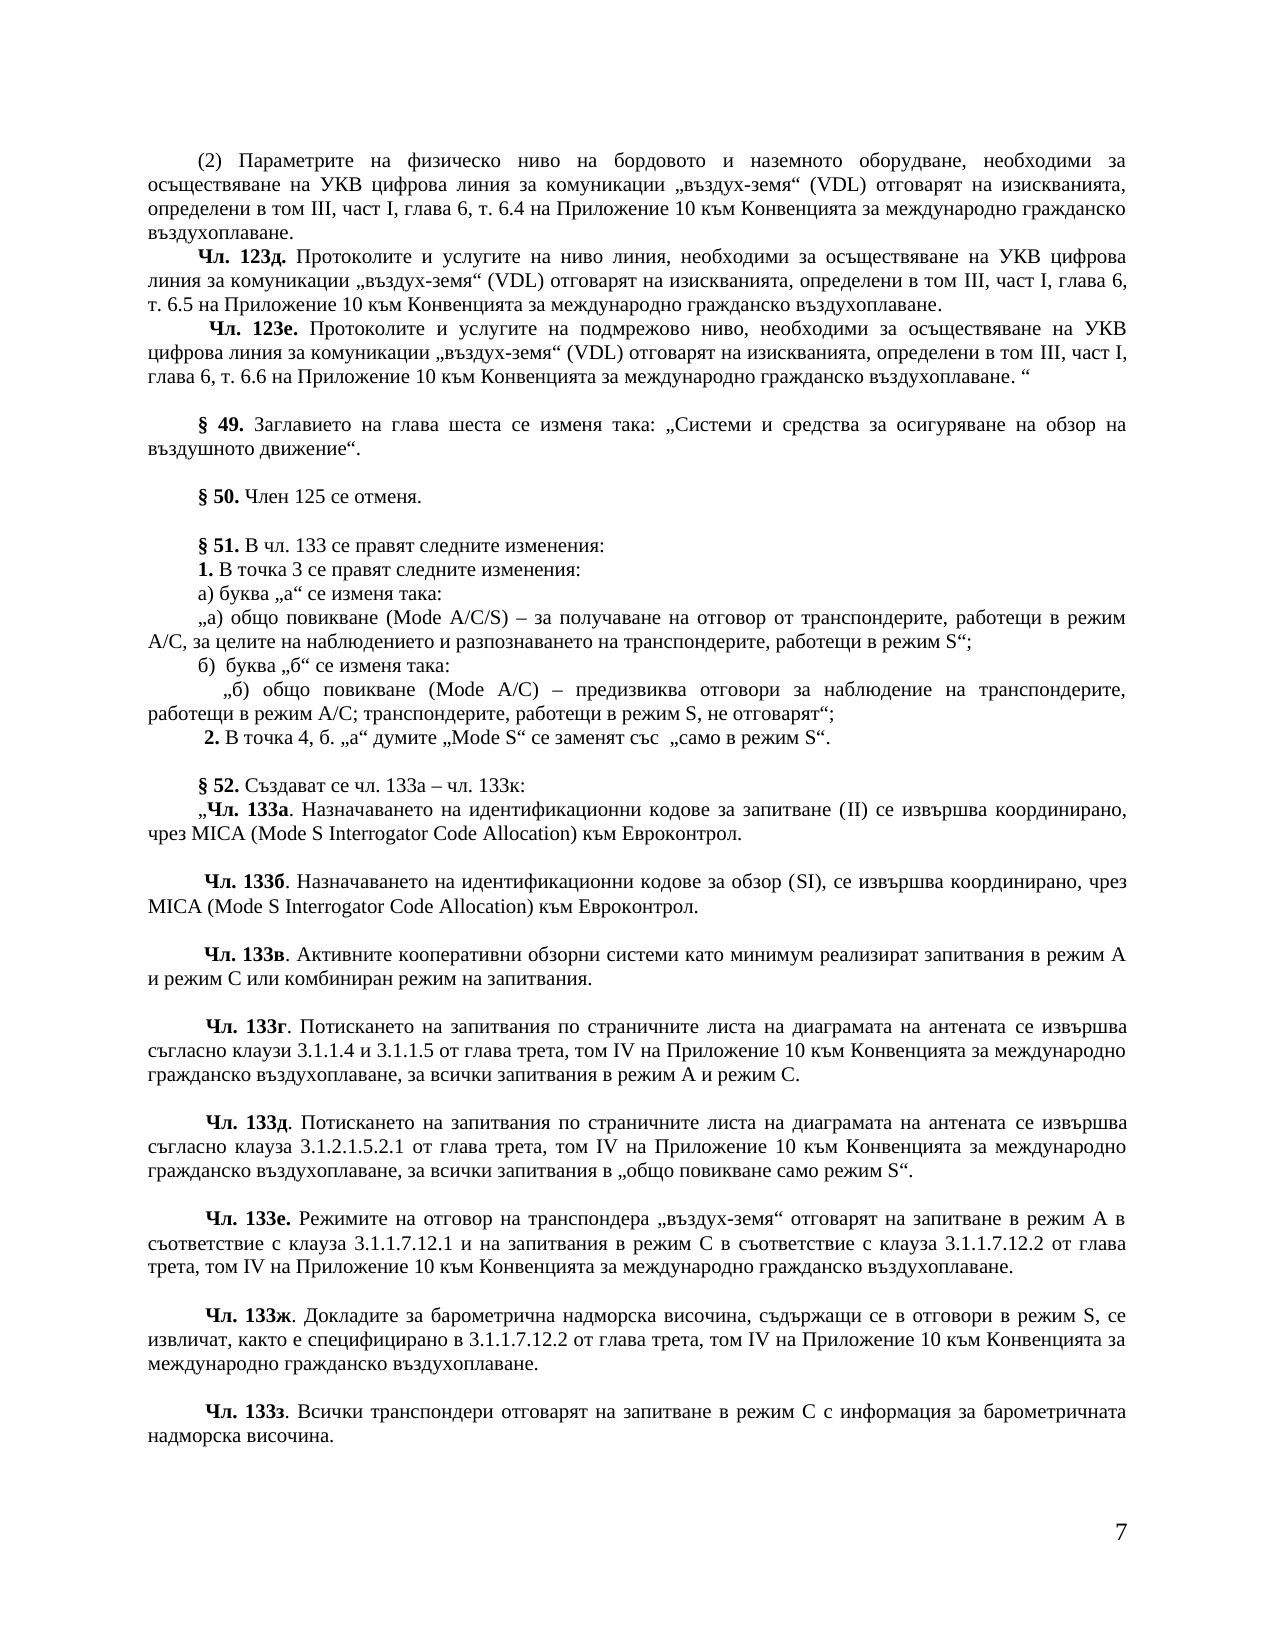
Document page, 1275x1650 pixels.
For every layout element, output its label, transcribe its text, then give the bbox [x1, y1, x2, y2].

text а) буква „а“ се изменя така: [148, 581, 1127, 605]
text (2) Параметрите на физическо ниво на бордовото и наземното оборудване, необходими за осъществяване на УКВ цифрова линия за комуникации „въздух-земя“ (VDL) отговарят на изискванията, определени в том III, част I, глава 6, т. 6.4 на Приложение 10 към Конвенцията за международно гражданско въздухоплаване. [148, 148, 1127, 244]
text Чл. 123д. Протоколите и услугите на ниво линия, необходими за осъществяване на УКВ цифрова линия за комуникации „въздух-земя“ (VDL) отговарят на изискванията, определени в том III, част I, глава 6, т. 6.5 на Приложение 10 към Конвенцията за международно гражданско въздухоплаване. [148, 244, 1127, 316]
text § 50. Член 125 се отменя. [148, 484, 1127, 508]
text § 49. Заглавието на глава шеста се изменя така: „Системи и средства за осигуряване на обзор на въздушното движение“. [148, 412, 1127, 460]
text б) буква „б“ се изменя така: [148, 653, 1127, 677]
text § 51. В чл. 133 се правят следните изменения: [148, 533, 1127, 557]
text Чл. 133в. Активните кооперативни обзорни системи като минимум реализират запитвания в режим А и режим C или комбиниран режим на запитвания. [148, 942, 1127, 990]
text Чл. 133з. Всички транспондери отговарят на запитване в режим C с информация за барометричната надморска височина. [148, 1399, 1127, 1447]
text „б) общо повикване (Mode A/С) – предизвиква отговори за наблюдение на транспондерите, работещи в режим А/С; транспондерите, работещи в режим S, не отговарят“; [148, 677, 1127, 725]
text „Чл. 133а. Назначаването на идентификационни кодове за запитване (II) се извършва координирано, чрез MICA (Mode S Interrogator Code Allocation) към Евроконтрол. [148, 797, 1127, 845]
text Чл. 133б. Назначаването на идентификационни кодове за обзор (SI), се извършва координирано, чрез MICA (Mode S Interrogator Code Allocation) към Евроконтрол. [148, 869, 1127, 918]
text Чл. 133е. Режимите на отговор на транспондера „въздух-земя“ отговарят на запитване в режим А в съответствие с клауза 3.1.1.7.12.1 и на запитвания в режим C в съответствие с клауза 3.1.1.7.12.2 от глава трета, том IV на Приложение 10 към Конвенцията за международно гражданско въздухоплаване. [148, 1206, 1127, 1278]
text Чл. 133г. Потискането на запитвания по страничните листа на диаграмата на антената се извършва съгласно клаузи 3.1.1.4 и 3.1.1.5 от глава трета, том IV на Приложение 10 към Конвенцията за международно гражданско въздухоплаване, за всички запитвания в режим А и режим C. [148, 1014, 1127, 1086]
text 1. В точка 3 се правят следните изменения: [148, 557, 1127, 581]
text Чл. 123е. Протоколите и услугите на подмрежово ниво, необходими за осъществяване на УКВ цифрова линия за комуникации „въздух-земя“ (VDL) отговарят на изискванията, определени в том III, част I, глава 6, т. 6.6 на Приложение 10 към Конвенцията за международно гражданско въздухоплаване. “ [148, 316, 1127, 388]
text Чл. 133ж. Докладите за барометрична надморска височина, съдържащи се в отговори в режим S, се извличат, както е специфицирано в 3.1.1.7.12.2 от глава трета, том IV на Приложение 10 към Конвенцията за международно гражданско въздухоплаване. [148, 1303, 1127, 1375]
text 2. В точка 4, б. „а“ думите „Mode S“ се заменят със „само в режим S“. [148, 725, 1127, 749]
text § 52. Създават се чл. 133а – чл. 133к: [148, 773, 1127, 797]
text „а) общо повикване (Mode A/С/S) – за получаване на отговор от транспондерите, работещи в режим А/С, за целите на наблюдението и разпознаването на транспондерите, работещи в режим S“; [148, 605, 1127, 653]
text Чл. 133д. Потискането на запитвания по страничните листа на диаграмата на антената се извършва съгласно клауза 3.1.2.1.5.2.1 от глава трета, том IV на Приложение 10 към Конвенцията за международно гражданско въздухоплаване, за всички запитвания в „общо повикване само режим S“. [148, 1110, 1127, 1182]
